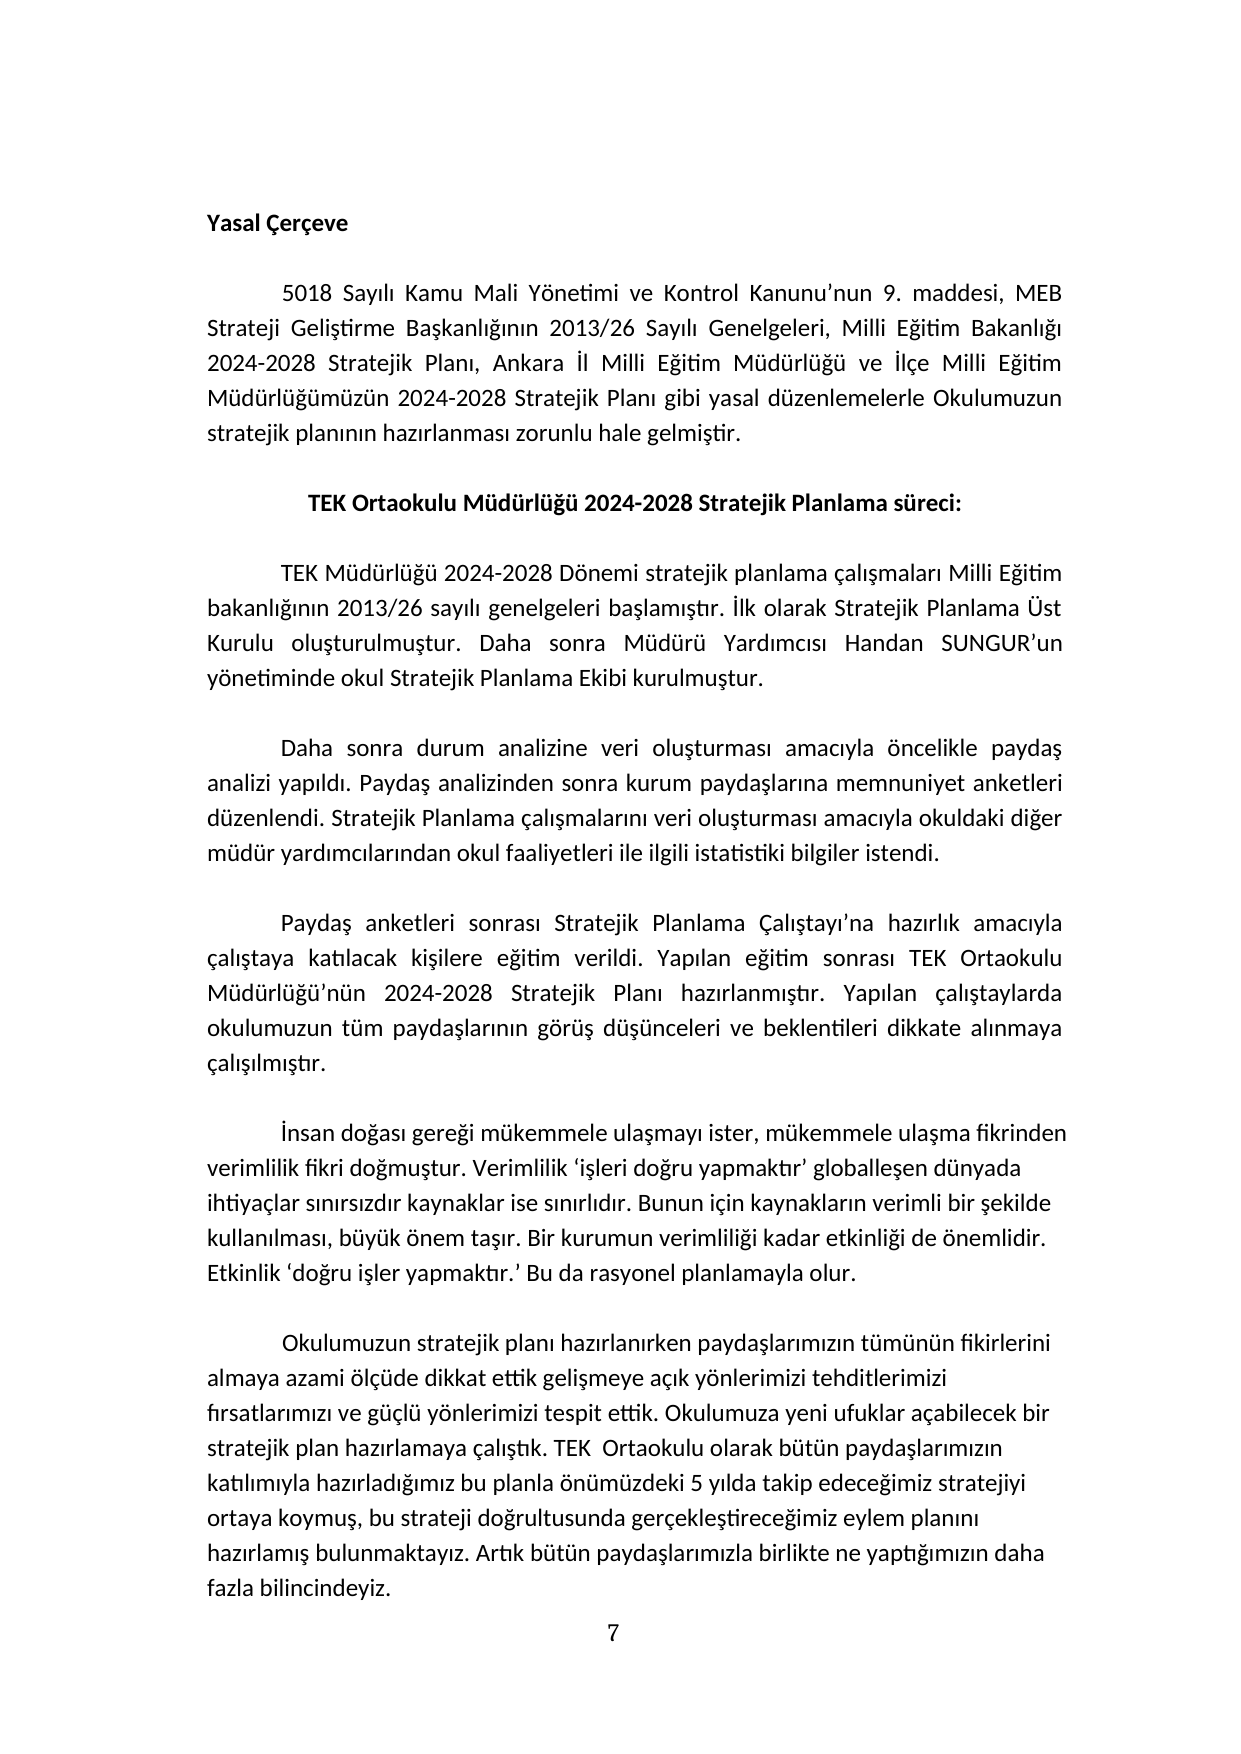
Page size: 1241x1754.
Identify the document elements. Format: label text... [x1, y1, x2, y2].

text Okulumuzun stratejik planı hazırlanırken paydaşlarımızın tümünün fikirlerini almaya azami ölçüde dikkat ettik gelişmeye açık yönlerimizi tehditlerimizi fırsatlarımızı ve güçlü yönlerimizi tespit ettik. Okulumuza yeni ufuklar açabilecek bir stratejik plan hazırlamaya çalıştık. TEK Ortaokulu olarak bütün paydaşlarımızın katılımıyla hazırladığımız bu planla önümüzdeki 5 yılda takip edeceğimiz stratejiyi ortaya koymuş, bu strateji doğrultusunda gerçekleştireceğimiz eylem planını hazırlamış bulunmaktayız. Artık bütün paydaşlarımızla birlikte ne yaptığımızın daha fazla bilincindeyiz. [207, 1327, 1078, 1603]
text Yasal Çerçeve [207, 207, 1063, 238]
text İnsan doğası gereği mükemmele ulaşmayı ister, mükemmele ulaşma fikrinden verimlilik fikri doğmuştur. Verimlilik ‘işleri doğru yapmaktır’ globalleşen dünyada ihtiyaçlar sınırsızdır kaynaklar ise sınırlıdır. Bunun için kaynakların verimli bir şekilde kullanılması, büyük önem taşır. Bir kurumun verimliliği kadar etkinliği de önemlidir. Etkinlik ‘doğru işler yapmaktır.’ Bu da rasyonel planlamayla olur. [207, 1117, 1078, 1288]
text Paydaş anketleri sonrası Stratejik Planlama Çalıştayı’na hazırlık amacıyla çalıştaya katılacak kişilere eğitim verildi. Yapılan eğitim sonrası TEK Ortaokulu Müdürlüğü’nün 2024-2028 Stratejik Planı hazırlanmıştır. Yapılan çalıştaylarda okulumuzun tüm paydaşlarının görüş düşünceleri ve beklentileri dikkate alınmaya çalışılmıştır. [207, 907, 1063, 1078]
text 5018 Sayılı Kamu Mali Yönetimi ve Kontrol Kanunu’nun 9. maddesi, MEB Strateji Geliştirme Başkanlığının 2013/26 Sayılı Genelgeleri, Milli Eğitim Bakanlığı 2024-2028 Stratejik Planı, Ankara İl Milli Eğitim Müdürlüğü ve İlçe Milli Eğitim Müdürlüğümüzün 2024-2028 Stratejik Planı gibi yasal düzenlemelerle Okulumuzun stratejik planının hazırlanması zorunlu hale gelmiştir. [207, 277, 1063, 448]
text Daha sonra durum analizine veri oluşturması amacıyla öncelikle paydaş analizi yapıldı. Paydaş analizinden sonra kurum paydaşlarına memnuniyet anketleri düzenlendi. Stratejik Planlama çalışmalarını veri oluşturması amacıyla okuldaki diğer müdür yardımcılarından okul faaliyetleri ile ilgili istatistiki bilgiler istendi. [207, 732, 1063, 868]
text TEK Ortaokulu Müdürlüğü 2024-2028 Stratejik Planlama süreci: [207, 487, 1063, 518]
text TEK Müdürlüğü 2024-2028 Dönemi stratejik planlama çalışmaları Milli Eğitim bakanlığının 2013/26 sayılı genelgeleri başlamıştır. İlk olarak Stratejik Planlama Üst Kurulu oluşturulmuştur. Daha sonra Müdürü Yardımcısı Handan SUNGUR’un yönetiminde okul Stratejik Planlama Ekibi kurulmuştur. [207, 557, 1063, 693]
